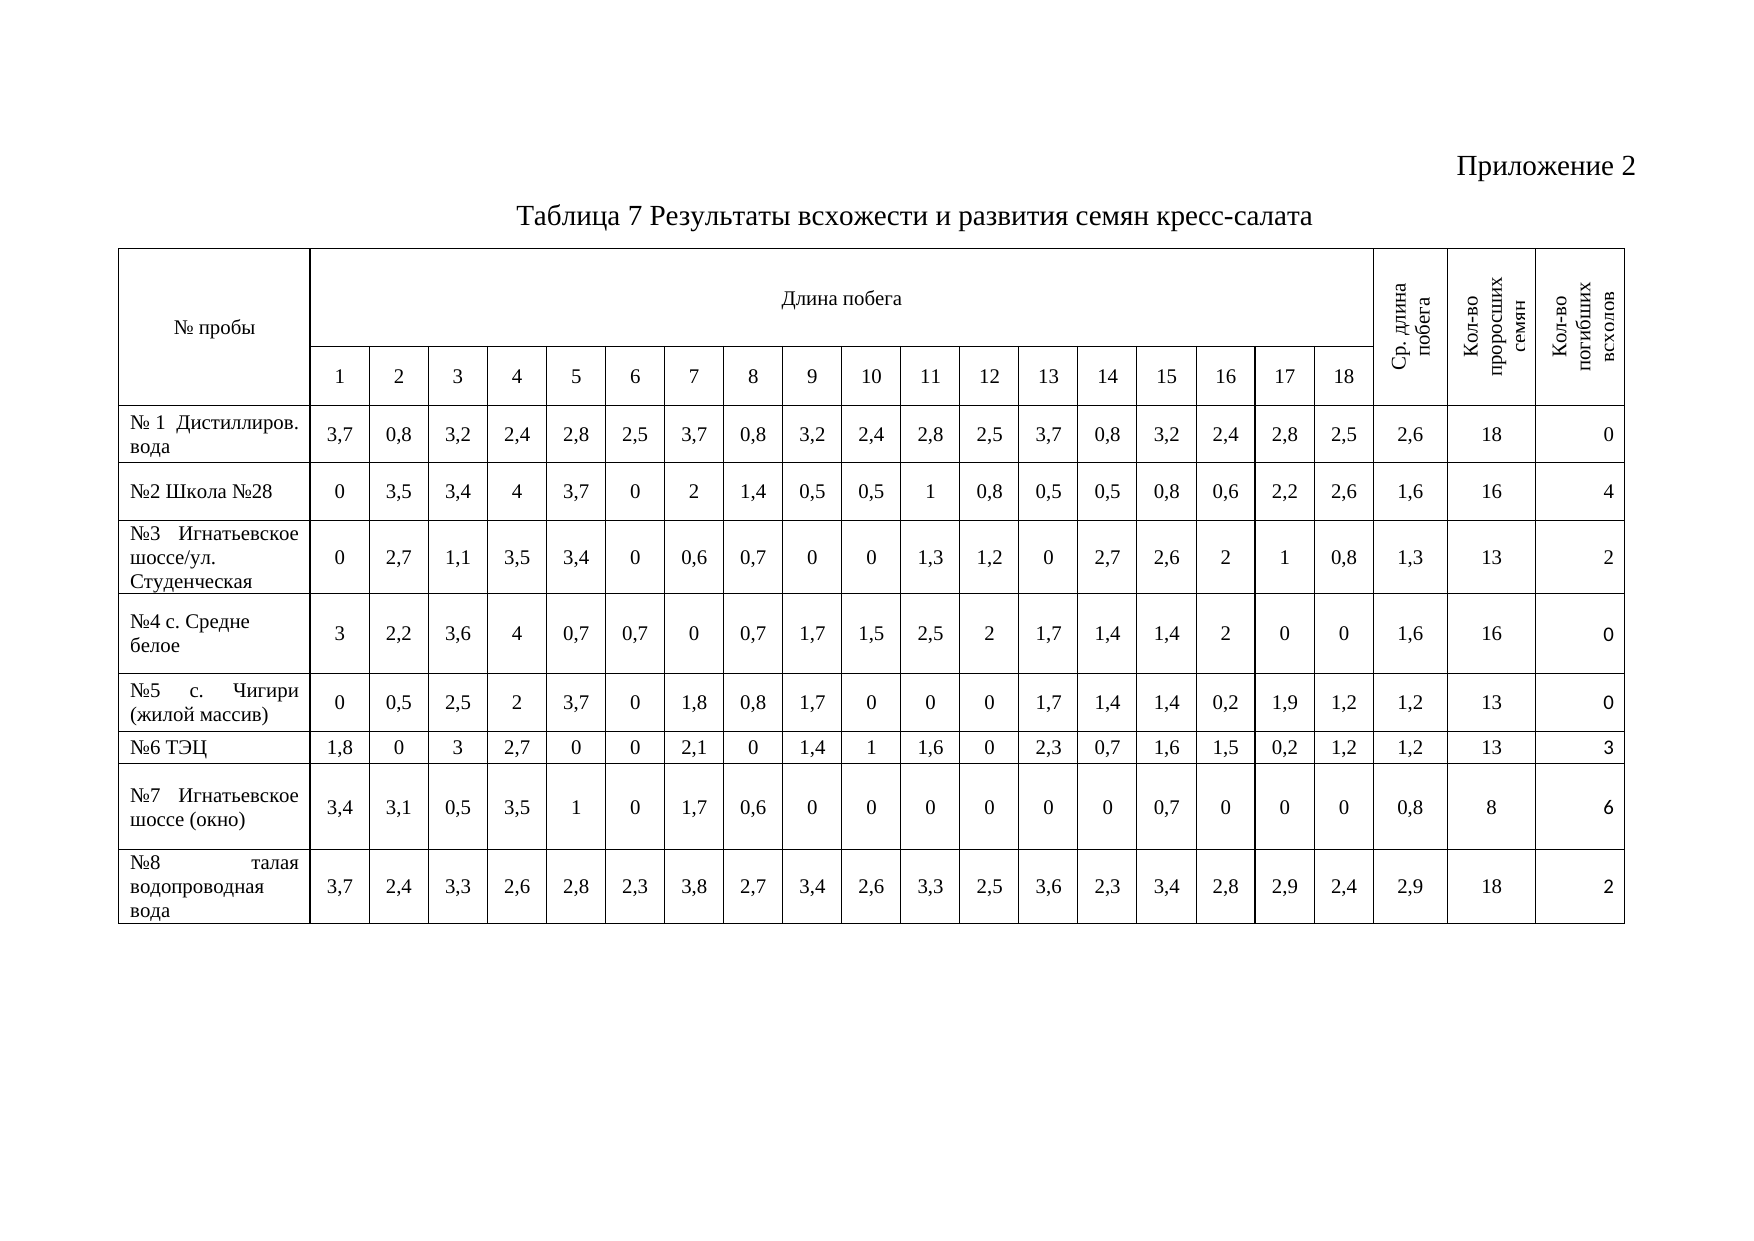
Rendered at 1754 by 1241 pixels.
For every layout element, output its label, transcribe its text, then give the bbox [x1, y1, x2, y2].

table_cell 0,7 [1078, 732, 1136, 763]
table_cell 2 [1536, 850, 1624, 922]
table_cell 0 [960, 674, 1018, 731]
table_cell 3,5 [370, 463, 428, 519]
table_cell 4 [1536, 463, 1624, 519]
table_cell 2,6 [842, 850, 900, 922]
table_cell 0,8 [960, 463, 1018, 519]
table_cell 3,4 [547, 521, 605, 593]
table_cell 1,2 [1315, 732, 1373, 763]
table_cell 1,2 [1374, 732, 1447, 763]
table_cell 0 [1256, 764, 1314, 849]
table_cell 0 [783, 764, 841, 849]
table_cell 0 [606, 764, 664, 849]
table_cell 0 [842, 674, 900, 731]
table_cell №3 Игнатьевское шоссе/ул. Студенческая [119, 521, 309, 593]
table_cell 2,5 [960, 850, 1018, 922]
table_cell 0,7 [724, 521, 782, 593]
table_cell 3 [311, 594, 369, 673]
table_cell 3 [429, 732, 487, 763]
table_cell 13 [1448, 732, 1535, 763]
table_cell 1,5 [842, 594, 900, 673]
table_cell №8 талая водопроводная вода [119, 850, 309, 922]
table_cell 2,5 [429, 674, 487, 731]
table_cell № 1 Дистиллиров. вода [119, 406, 309, 462]
table_cell 2,9 [1256, 850, 1314, 922]
table_cell 0 [901, 764, 959, 849]
table_cell 0 [1256, 594, 1314, 673]
table_header Ср. длина побега [1374, 249, 1447, 404]
table_cell 1,4 [783, 732, 841, 763]
table_cell 1,4 [1137, 674, 1196, 731]
table_cell 0,2 [1256, 732, 1314, 763]
table_cell 4 [488, 594, 546, 673]
table_cell 1,7 [1019, 594, 1077, 673]
table_cell 0,6 [1197, 463, 1254, 519]
table_cell 2 [960, 594, 1018, 673]
table_cell 2 [488, 674, 546, 731]
table_cell 0,7 [724, 594, 782, 673]
table_cell 3,6 [429, 594, 487, 673]
list Таблица 7 Результаты всхожести и развития семян кресс-салата [193, 198, 1636, 232]
table_cell 3,7 [311, 406, 369, 462]
table_cell 1,8 [665, 674, 723, 731]
table_cell 1 [901, 463, 959, 519]
table_cell 2,8 [1256, 406, 1314, 462]
table_cell 2,7 [724, 850, 782, 922]
table_cell 2,8 [547, 406, 605, 462]
table_cell 1 [1256, 521, 1314, 593]
table_cell 0 [960, 732, 1018, 763]
table_cell 9 [783, 347, 841, 404]
table_cell 8 [1448, 764, 1535, 849]
table_cell 3,4 [783, 850, 841, 922]
table_cell 2,5 [1315, 406, 1373, 462]
table_cell 0 [1315, 764, 1373, 849]
table_cell 0 [606, 674, 664, 731]
table_cell 3,4 [1137, 850, 1196, 922]
table_cell 0 [370, 732, 428, 763]
table_cell 2,5 [901, 594, 959, 673]
table_cell 3,7 [1019, 406, 1077, 462]
table_cell 18 [1448, 850, 1535, 922]
table_cell 0 [606, 732, 664, 763]
table_cell 1,8 [311, 732, 369, 763]
table_cell 1,5 [1197, 732, 1254, 763]
table_cell 3,2 [783, 406, 841, 462]
table_cell 0 [1019, 764, 1077, 849]
table_cell 1,6 [901, 732, 959, 763]
table_cell 0 [724, 732, 782, 763]
table_cell 2,3 [1019, 732, 1077, 763]
table_cell 0,7 [606, 594, 664, 673]
table_cell 2,1 [665, 732, 723, 763]
table_cell №5 с. Чигири (жилой массив) [119, 674, 309, 731]
table_cell 1,4 [1137, 594, 1196, 673]
table_cell 5 [547, 347, 605, 404]
table_header № пробы [119, 249, 309, 404]
table_cell 2,8 [1197, 850, 1254, 922]
table_cell 1,7 [783, 674, 841, 731]
table_cell 0,6 [665, 521, 723, 593]
table_cell 0,8 [370, 406, 428, 462]
table_cell 18 [1448, 406, 1535, 462]
table_cell 1,2 [1315, 674, 1373, 731]
table_cell 2,2 [1256, 463, 1314, 519]
table_cell 2 [665, 463, 723, 519]
table_cell 2,8 [547, 850, 605, 922]
table_cell 2,3 [1078, 850, 1136, 922]
table_cell 1,9 [1256, 674, 1314, 731]
table_cell 3,5 [488, 764, 546, 849]
table_cell 0,8 [1078, 406, 1136, 462]
table_cell 2,6 [1137, 521, 1196, 593]
table_cell 3,3 [429, 850, 487, 922]
table_cell 0,8 [1137, 463, 1196, 519]
table_cell 2,7 [488, 732, 546, 763]
table_cell 10 [842, 347, 900, 404]
table_cell 1,4 [724, 463, 782, 519]
table_cell 2,4 [842, 406, 900, 462]
table_cell 0 [311, 521, 369, 593]
table_cell 0,5 [429, 764, 487, 849]
table_cell №2 Школа №28 [119, 463, 309, 519]
table_cell 2 [1536, 521, 1624, 593]
table_cell 17 [1256, 347, 1314, 404]
table_cell 0 [842, 764, 900, 849]
table_cell 2,6 [1315, 463, 1373, 519]
table_cell 2,6 [488, 850, 546, 922]
table_cell 0,5 [370, 674, 428, 731]
table_cell 0 [547, 732, 605, 763]
table_cell 0 [1019, 521, 1077, 593]
table_cell 8 [724, 347, 782, 404]
table_cell 2,5 [960, 406, 1018, 462]
table_cell 0 [960, 764, 1018, 849]
table_cell 1,6 [1374, 594, 1447, 673]
table_cell 6 [606, 347, 664, 404]
table_cell 3,7 [547, 463, 605, 519]
table_cell 0 [606, 521, 664, 593]
table_cell 0 [842, 521, 900, 593]
table_cell 0 [606, 463, 664, 519]
table_cell 2,9 [1374, 850, 1447, 922]
table_cell 16 [1448, 594, 1535, 673]
table_cell 2,4 [370, 850, 428, 922]
table_cell 1,2 [960, 521, 1018, 593]
table_cell 0 [311, 674, 369, 731]
table_cell 0 [665, 594, 723, 673]
table_cell 3 [1536, 732, 1624, 763]
table_cell 0 [1078, 764, 1136, 849]
table_cell 3,5 [488, 521, 546, 593]
table_cell 7 [665, 347, 723, 404]
table_cell 0,7 [1137, 764, 1196, 849]
table_cell 3,3 [901, 850, 959, 922]
table_cell 4 [488, 463, 546, 519]
table_cell 3,6 [1019, 850, 1077, 922]
table_cell 2,4 [1315, 850, 1373, 922]
table_cell 2 [1197, 521, 1254, 593]
table_cell 1,6 [1137, 732, 1196, 763]
table_cell 1,3 [901, 521, 959, 593]
table_cell 4 [488, 347, 546, 404]
table_cell 16 [1448, 463, 1535, 519]
table_cell 3,2 [1137, 406, 1196, 462]
table_cell 1,4 [1078, 674, 1136, 731]
table_cell №7 Игнатьевское шоссе (окно) [119, 764, 309, 849]
table_cell 0 [1536, 674, 1624, 731]
table_cell 3,2 [429, 406, 487, 462]
table_cell 12 [960, 347, 1018, 404]
table_cell 13 [1019, 347, 1077, 404]
table_cell 3,4 [311, 764, 369, 849]
table_cell 0,5 [1019, 463, 1077, 519]
table_header Кол-во проросших семян [1448, 249, 1535, 404]
table_cell 0 [1197, 764, 1254, 849]
table_cell 0,5 [1078, 463, 1136, 519]
table_cell 2,2 [370, 594, 428, 673]
table_cell 0 [1536, 594, 1624, 673]
table_cell 13 [1448, 674, 1535, 731]
table_cell 1 [547, 764, 605, 849]
table_cell 3 [429, 347, 487, 404]
table_cell 1,1 [429, 521, 487, 593]
table_cell 0 [901, 674, 959, 731]
table_cell 11 [901, 347, 959, 404]
table_cell 2 [1197, 594, 1254, 673]
table_cell 16 [1197, 347, 1254, 404]
table_cell 2,5 [606, 406, 664, 462]
table_cell 1,7 [1019, 674, 1077, 731]
table_cell 0,8 [1374, 764, 1447, 849]
table_header Кол-во погибших всходов [1536, 249, 1624, 404]
table_cell 1 [842, 732, 900, 763]
table_cell 0,5 [783, 463, 841, 519]
table_cell 3,8 [665, 850, 723, 922]
table_cell 0,2 [1197, 674, 1254, 731]
table_cell 1,6 [1374, 463, 1447, 519]
table_cell 0,6 [724, 764, 782, 849]
table_cell 2,8 [901, 406, 959, 462]
table_cell 3,4 [429, 463, 487, 519]
table_cell 1,7 [665, 764, 723, 849]
list Приложение 2 [193, 148, 1636, 181]
table_cell 1,2 [1374, 674, 1447, 731]
table_cell 0,8 [724, 406, 782, 462]
table_cell 0,7 [547, 594, 605, 673]
table_cell 0 [1315, 594, 1373, 673]
table_cell 0,5 [842, 463, 900, 519]
table_cell 15 [1137, 347, 1196, 404]
table_cell 0 [311, 463, 369, 519]
table_cell 3,1 [370, 764, 428, 849]
table_cell 1,4 [1078, 594, 1136, 673]
table_cell 6 [1536, 764, 1624, 849]
table_cell 3,7 [665, 406, 723, 462]
table_cell №4 с. Средне белое [119, 594, 309, 673]
table_header Длина побега [311, 249, 1373, 346]
table_cell 3,7 [311, 850, 369, 922]
table_cell №6 ТЭЦ [119, 732, 309, 763]
table_cell 2,4 [488, 406, 546, 462]
table_cell 2,7 [370, 521, 428, 593]
table_cell 1,3 [1374, 521, 1447, 593]
table_cell 2 [370, 347, 428, 404]
table_cell 2,7 [1078, 521, 1136, 593]
table_cell 2,6 [1374, 406, 1447, 462]
table_cell 0 [783, 521, 841, 593]
table_cell 14 [1078, 347, 1136, 404]
table_cell 1,7 [783, 594, 841, 673]
table_cell 2,4 [1197, 406, 1254, 462]
table_cell 13 [1448, 521, 1535, 593]
table_cell 0,8 [1315, 521, 1373, 593]
table_cell 0 [1536, 406, 1624, 462]
table_cell 1 [311, 347, 369, 404]
table_cell 2,3 [606, 850, 664, 922]
table_cell 3,7 [547, 674, 605, 731]
table_cell 0,8 [724, 674, 782, 731]
table_cell 18 [1315, 347, 1373, 404]
